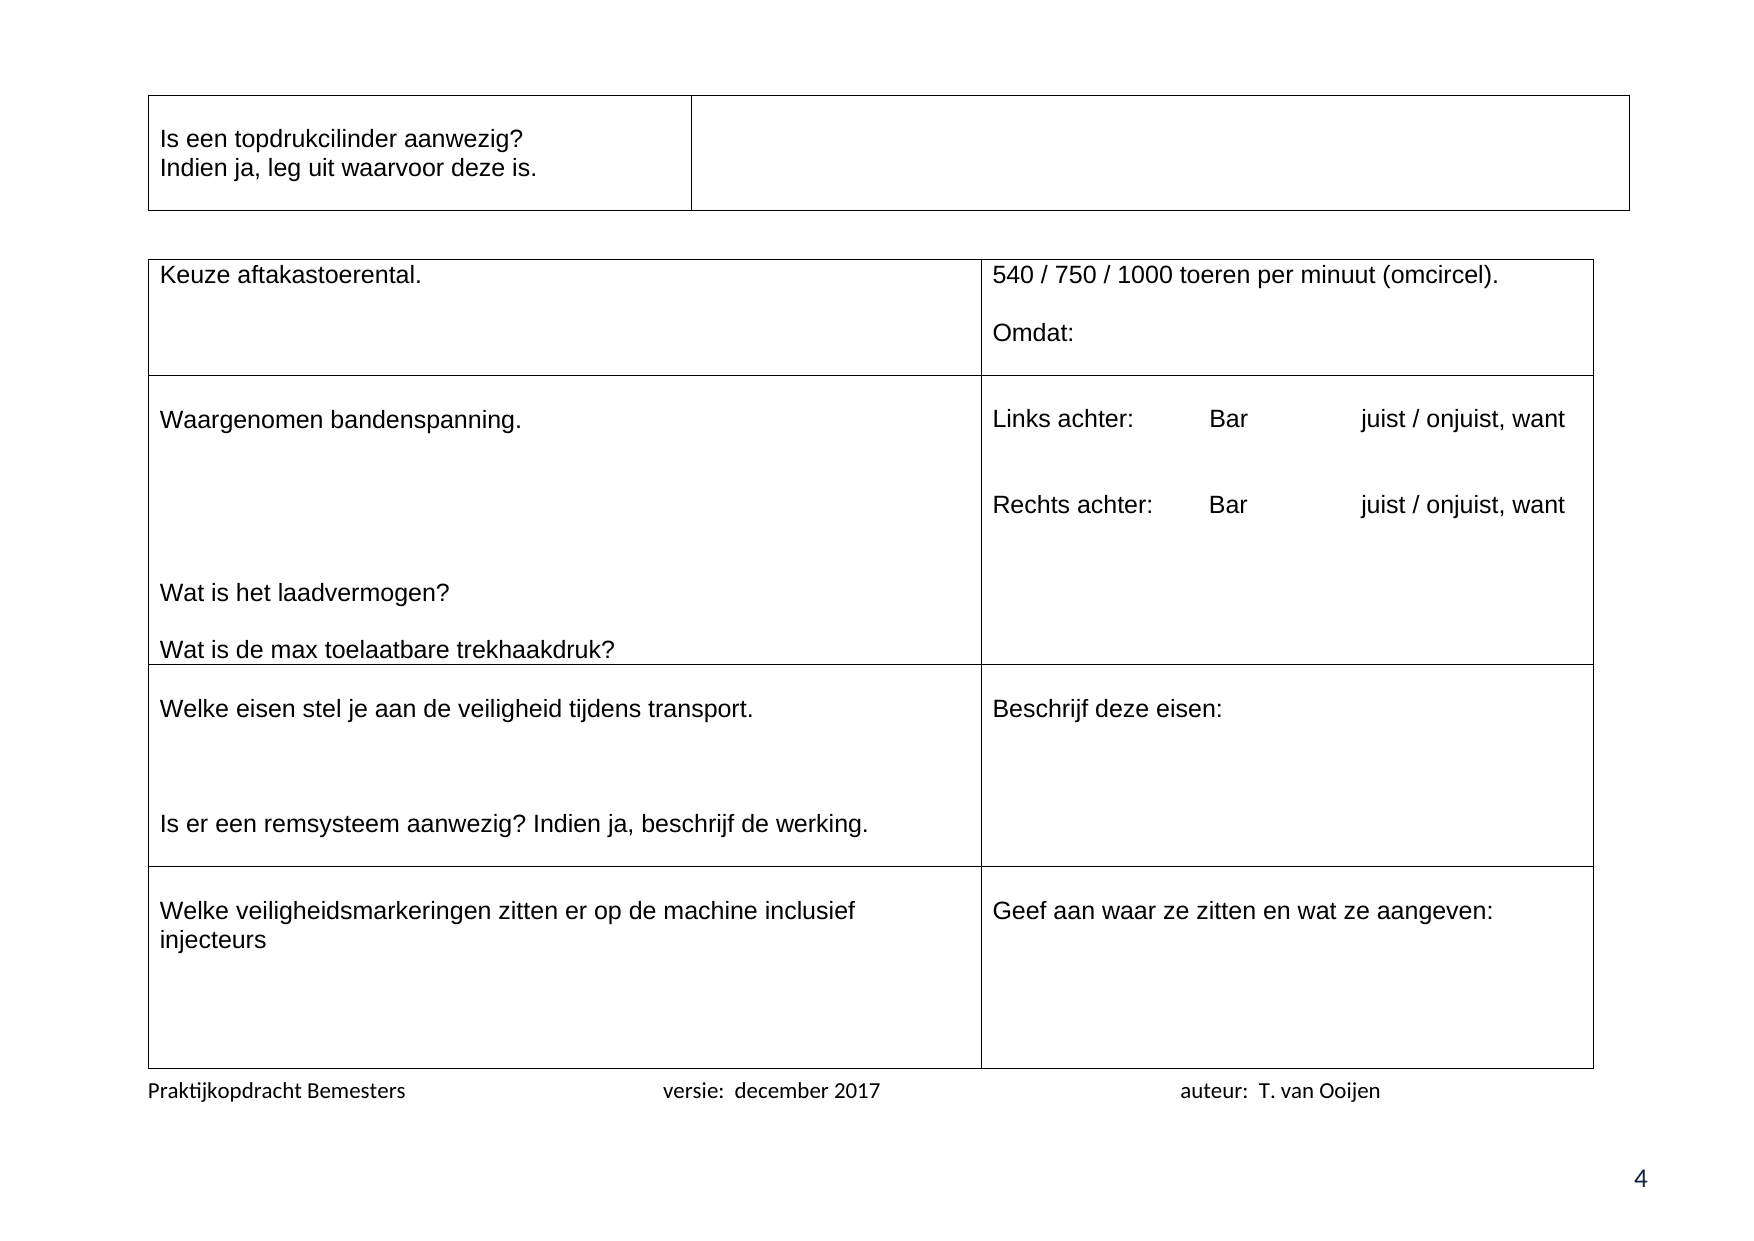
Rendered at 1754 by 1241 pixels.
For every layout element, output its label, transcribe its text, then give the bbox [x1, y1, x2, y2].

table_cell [149, 96, 691, 210]
table_cell Links achter: Bar juist / onjuist, want Rechts achter: Bar juist / onjuist, want [982, 376, 1593, 664]
table_cell Waargenomen bandenspanning. Wat is het laadvermogen? Wat is de max toelaatbare trekhaakdruk? [149, 376, 981, 664]
table_cell Beschrijf deze eisen: [982, 665, 1593, 866]
table_cell Welke eisen stel je aan de veiligheid tijdens transport. Is er een remsysteem aanwezig? Indien ja, beschrijf de werking. [149, 665, 981, 866]
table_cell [692, 96, 1629, 210]
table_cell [982, 867, 1593, 1068]
table_header Keuze aftakastoerental. [149, 260, 981, 375]
table_header 540 / 750 / 1000 toeren per minuut (omcircel). Omdat: [982, 260, 1593, 375]
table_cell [149, 867, 981, 1068]
